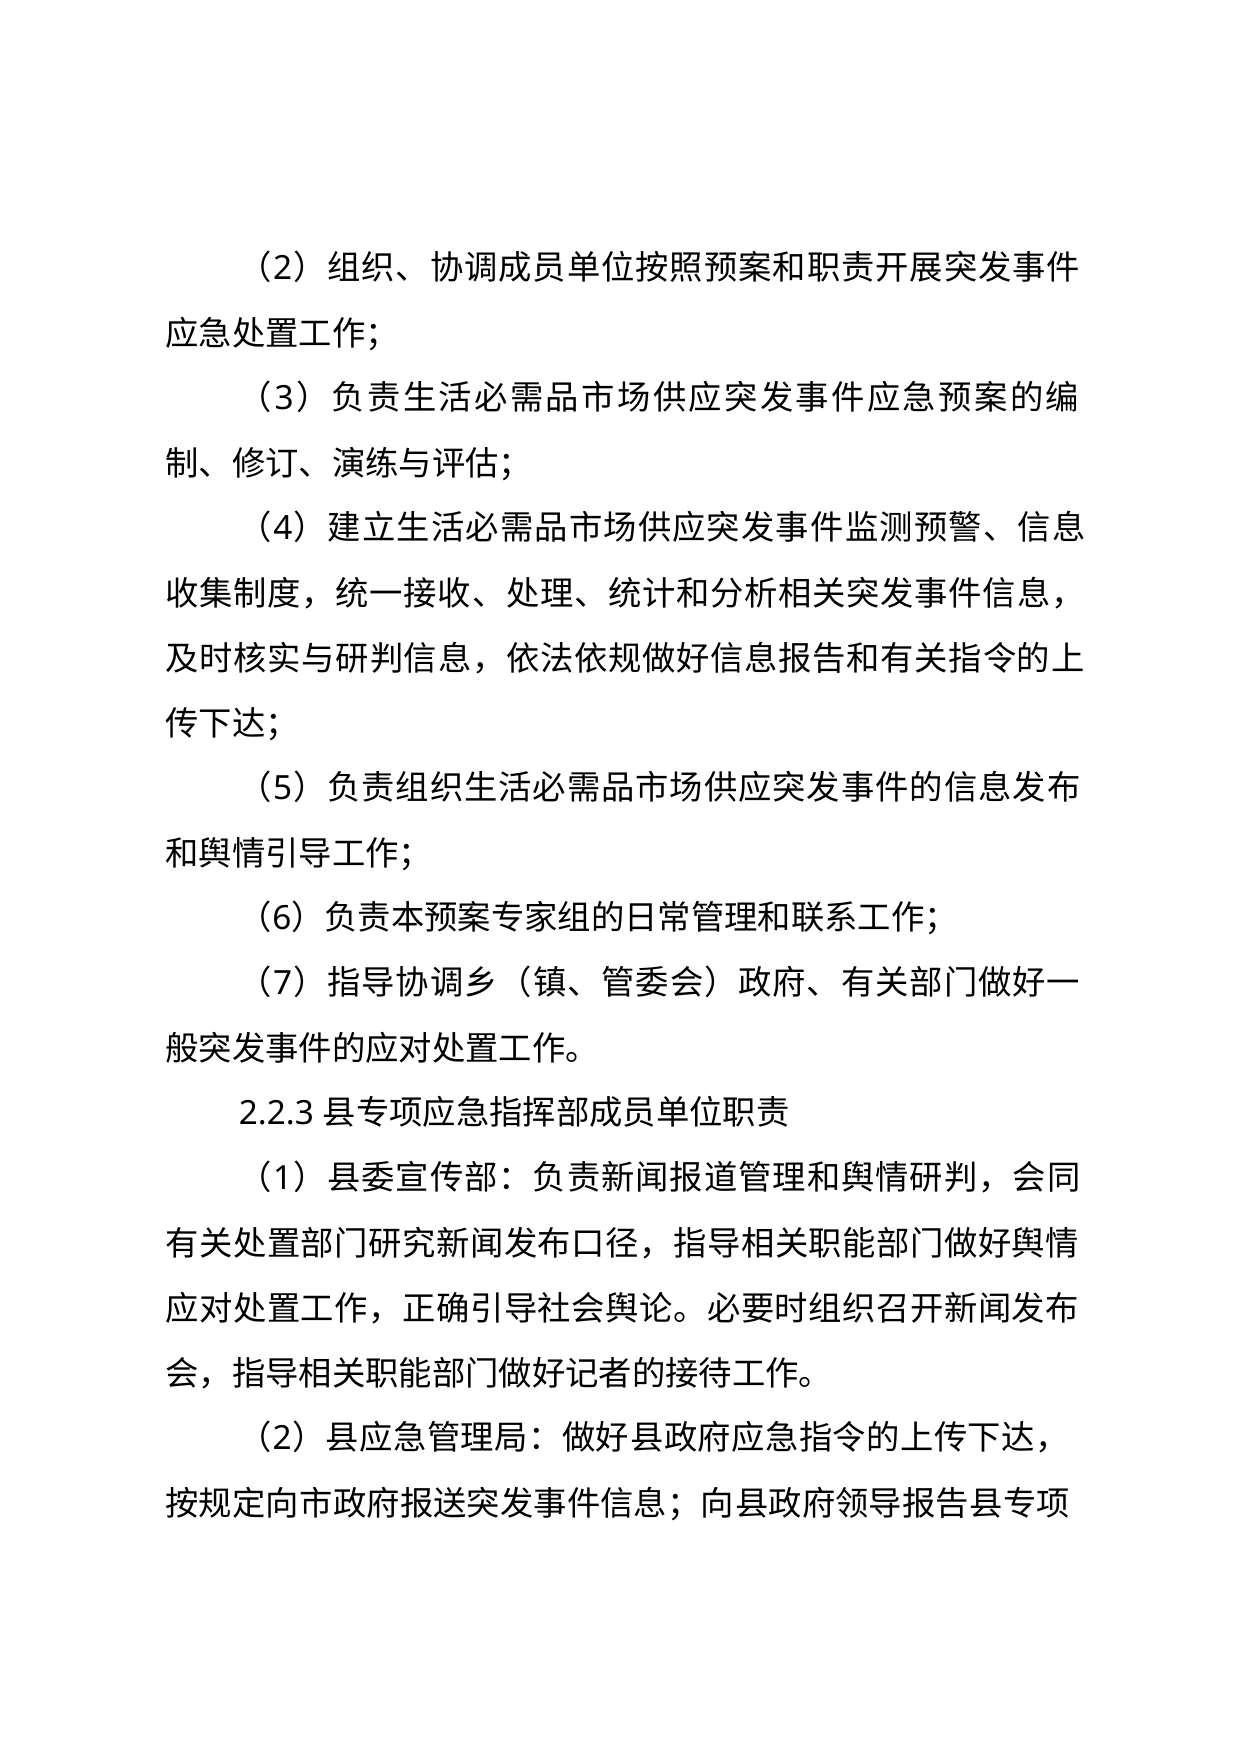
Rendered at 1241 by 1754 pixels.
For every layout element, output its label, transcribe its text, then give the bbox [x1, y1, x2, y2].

text （7）指导协调乡（镇、管委会）政府、有关部门做好一般突发事件的应对处置工作。 [165, 948, 1080, 1078]
text （1）县委宣传部：负责新闻报道管理和舆情研判，会同有关处置部门研究新闻发布口径，指导相关职能部门做好舆情应对处置工作，正确引导社会舆论。必要时组织召开新闻发布会，指导相关职能部门做好记者的接待工作。 [165, 1143, 1080, 1403]
text （5）负责组织生活必需品市场供应突发事件的信息发布和舆情引导工作； [165, 753, 1080, 883]
text （4）建立生活必需品市场供应突发事件监测预警、信息收集制度，统一接收、处理、统计和分析相关突发事件信息，及时核实与研判信息，依法依规做好信息报告和有关指令的上传下达； [165, 493, 1087, 753]
text 2.2.3 县专项应急指挥部成员单位职责 [165, 1078, 1087, 1143]
text （2）组织、协调成员单位按照预案和职责开展突发事件应急处置工作； [165, 233, 1080, 363]
text （6）负责本预案专家组的日常管理和联系工作； [165, 883, 1087, 948]
text （3）负责生活必需品市场供应突发事件应急预案的编制、修订、演练与评估； [165, 363, 1080, 493]
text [165, 1403, 1070, 1533]
